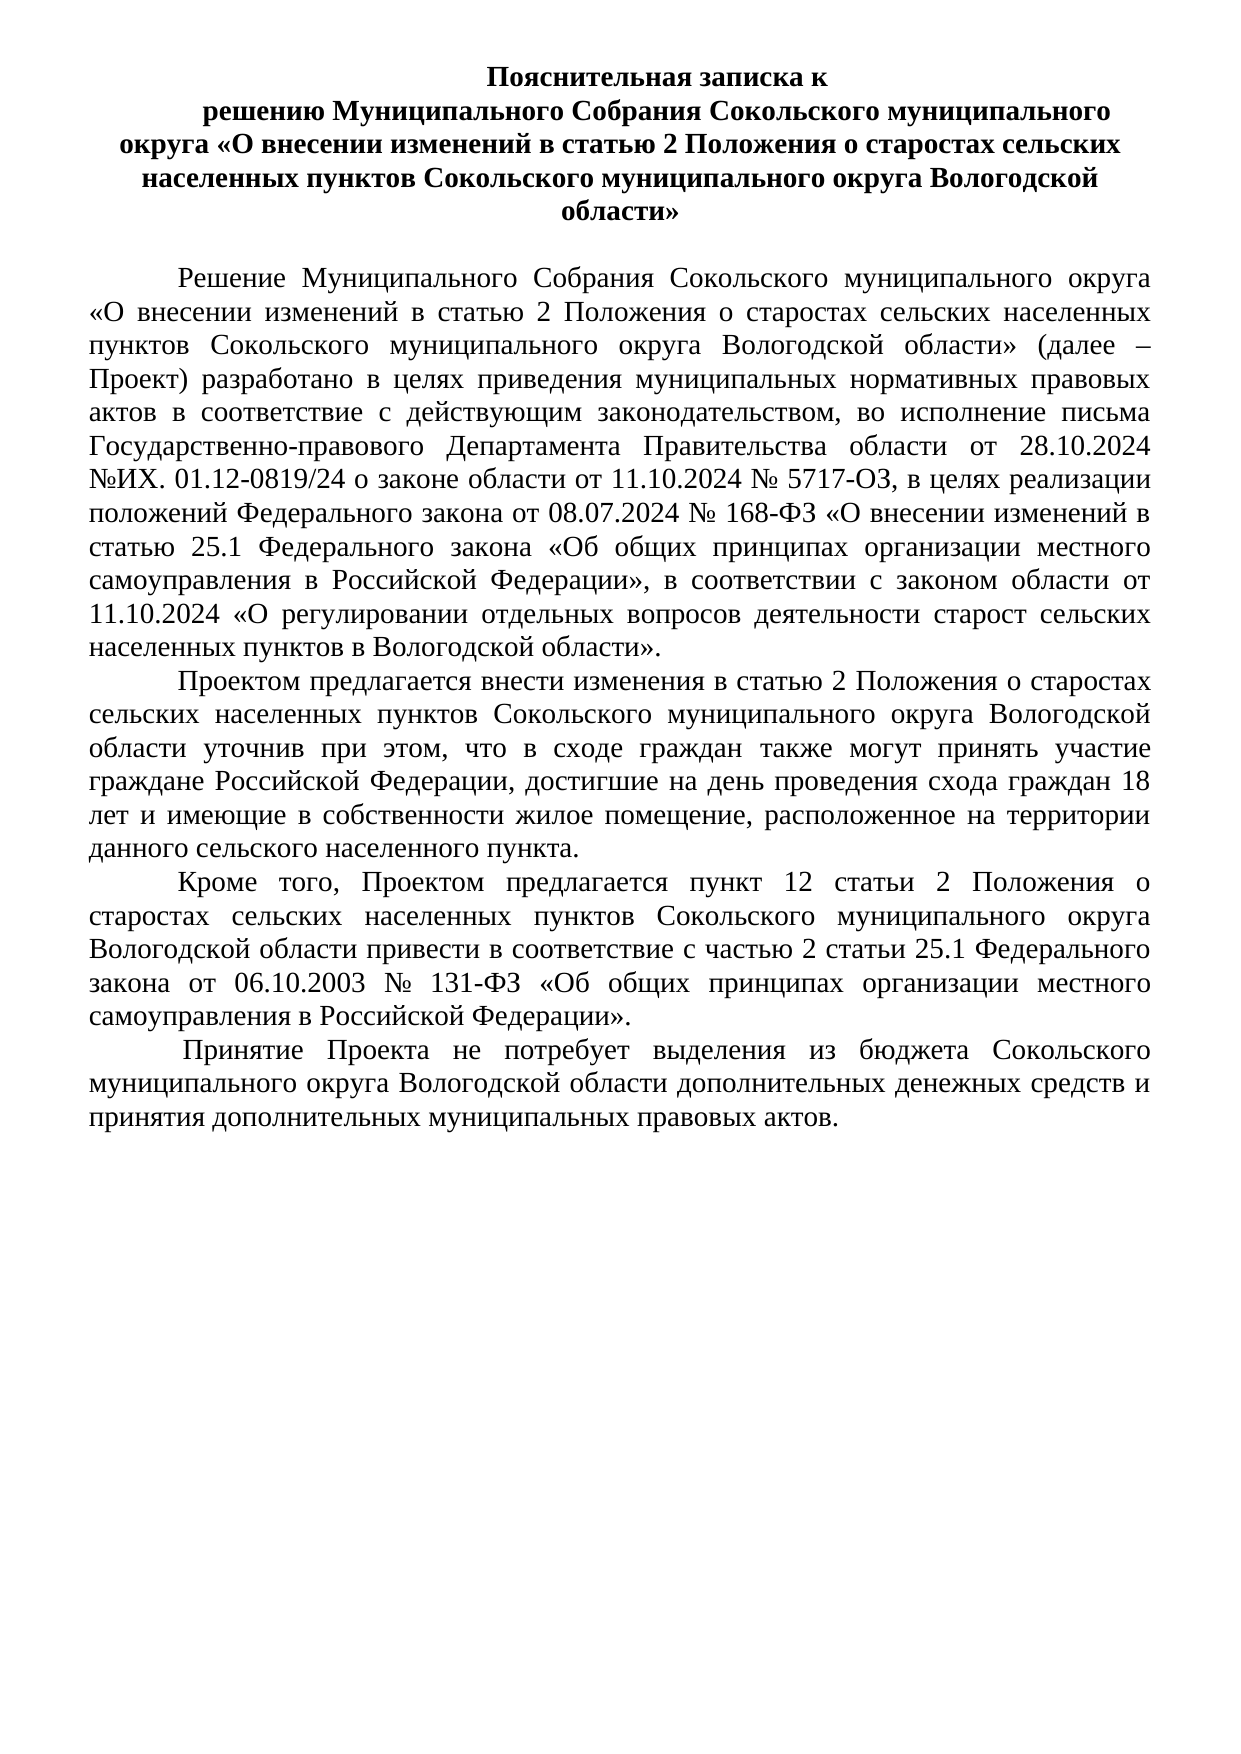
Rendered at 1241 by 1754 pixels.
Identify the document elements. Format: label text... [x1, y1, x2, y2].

text Решение Муниципального Собрания Сокольского муниципального округа «О внесении изменений в статью 2 Положения о старостах сельских населенных пунктов Сокольского муниципального округа Вологодской области» (далее – Проект) разработано в целях приведения муниципальных нормативных правовых актов в соответствие с действующим законодательством, во исполнение письма Государственно-правового Департамента Правительства области от 28.10.2024 №ИХ. 01.12-0819/24 о законе области от 11.10.2024 № 5717-ОЗ, в целях реализации положений Федерального закона от 08.07.2024 № 168-ФЗ «О внесении изменений в статью 25.1 Федерального закона «Об общих принципах организации местного самоуправления в Российской Федерации», в соответствии с законом области от 11.10.2024 «О регулировании отдельных вопросов деятельности старост сельских населенных пунктов в Вологодской области». [88, 260, 1152, 663]
text Кроме того, Проектом предлагается пункт 12 статьи 2 Положения о старостах сельских населенных пунктов Сокольского муниципального округа Вологодской области привести в соответствие с частью 2 статьи 25.1 Федерального закона от 06.10.2003 № 131-ФЗ «Об общих принципах организации местного самоуправления в Российской Федерации». [88, 864, 1152, 1032]
text Проектом предлагается внести изменения в статью 2 Положения о старостах сельских населенных пунктов Сокольского муниципального округа Вологодской области уточнив при этом, что в сходе граждан также могут принять участие граждане Российской Федерации, достигшие на день проведения схода граждан 18 лет и имеющие в собственности жилое помещение, расположенное на территории данного сельского населенного пункта. [88, 663, 1152, 864]
text Пояснительная записка к [88, 59, 1152, 93]
text решению Муниципального Собрания Сокольского муниципального округа «О внесении изменений в статью 2 Положения о старостах сельских населенных пунктов Сокольского муниципального округа Вологодской области» [88, 93, 1152, 227]
text Принятие Проекта не потребует выделения из бюджета Сокольского муниципального округа Вологодской области дополнительных денежных средств и принятия дополнительных муниципальных правовых актов. [88, 1032, 1152, 1132]
